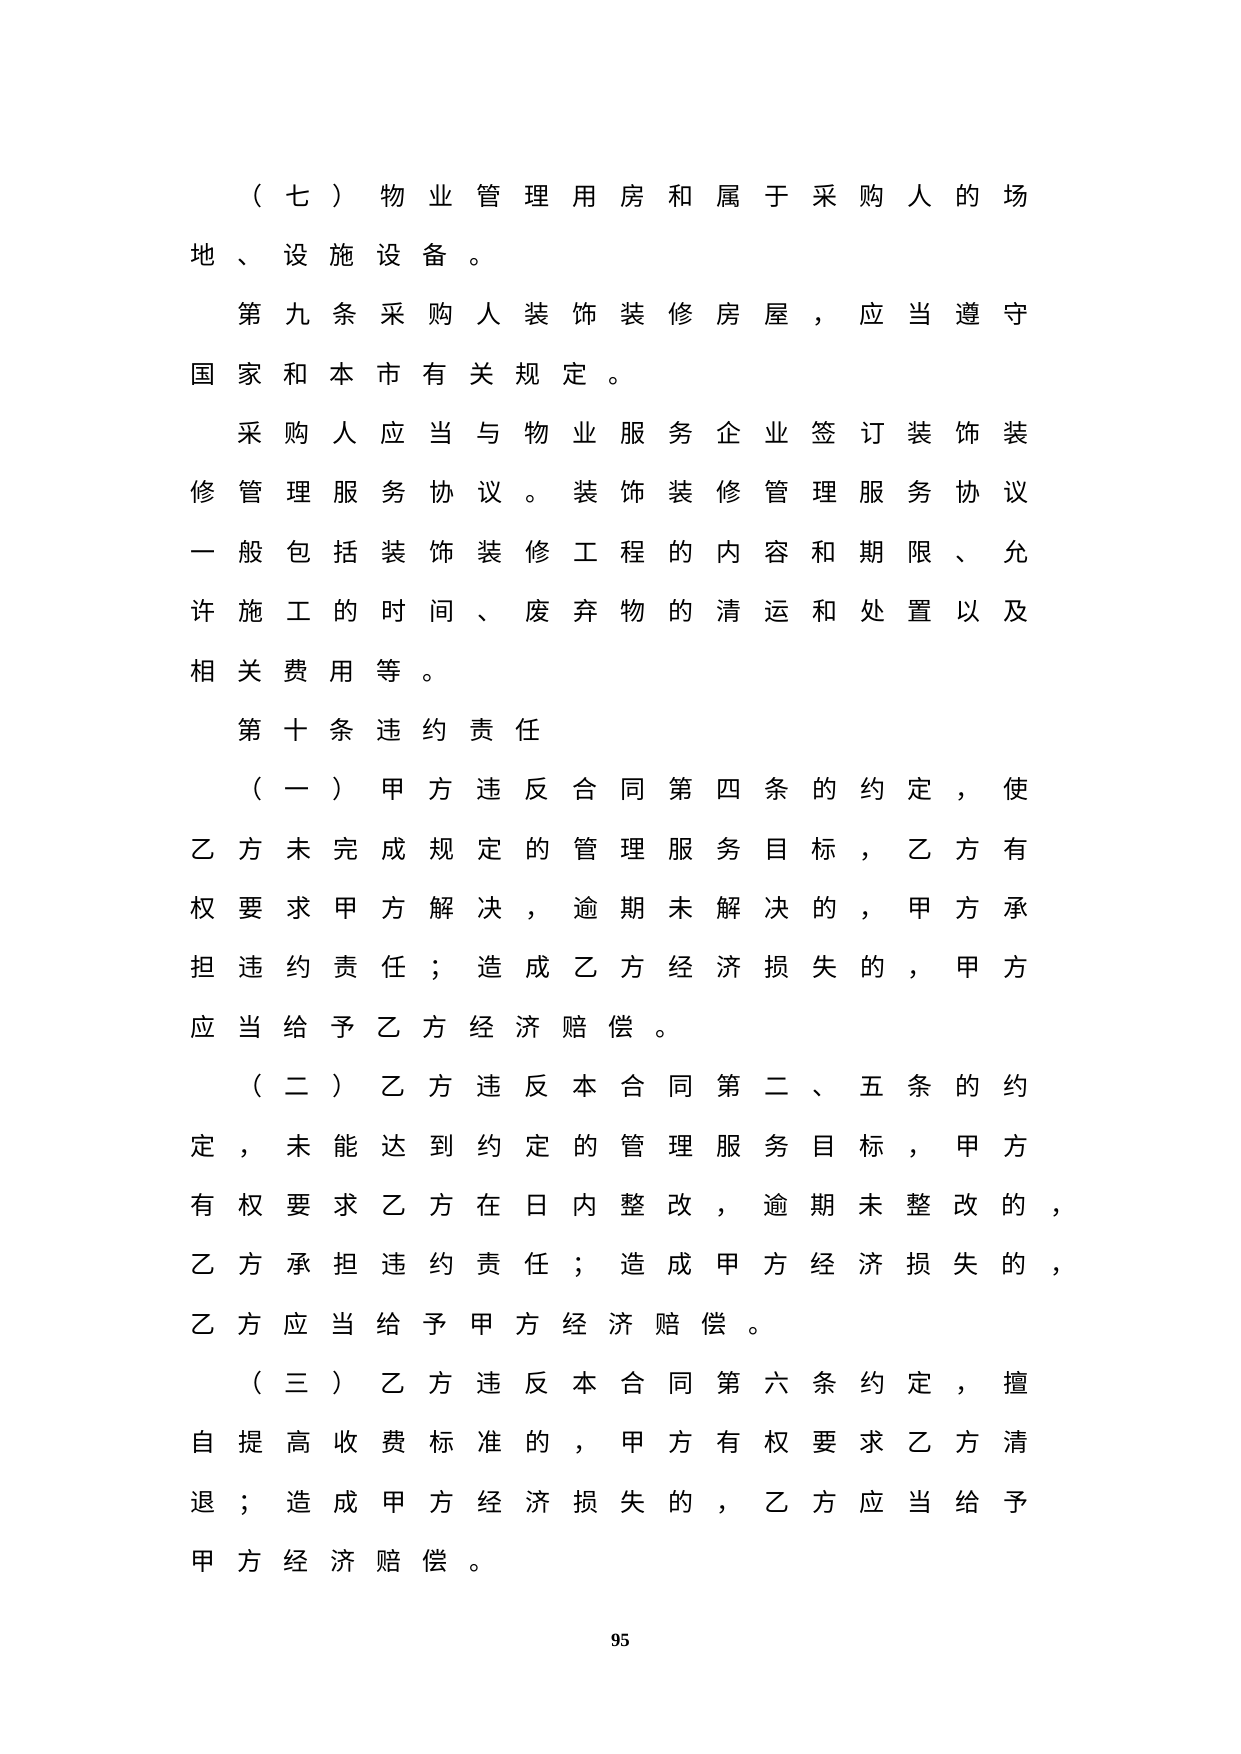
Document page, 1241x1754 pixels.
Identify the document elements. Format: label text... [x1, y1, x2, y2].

text （二）乙方违反本合同第二、五条的约定，未能达到约定的管理服务目标，甲方有权要求乙方在日内整改，逾期未整改的，乙方承担违约责任；造成甲方经济损失的，乙方应当给予甲方经济赔偿。 [190, 1055, 1050, 1352]
text 第九条采购人装饰装修房屋，应当遵守国家和本市有关规定。 [190, 283, 1050, 402]
text （三）乙方违反本合同第六条约定，擅自提高收费标准的，甲方有权要求乙方清退；造成甲方经济损失的，乙方应当给予甲方经济赔偿。 [190, 1352, 1050, 1589]
text 采购人应当与物业服务企业签订装饰装修管理服务协议。装饰装修管理服务协议一般包括装饰装修工程的内容和期限、允许施工的时间、废弃物的清运和处置以及相关费用等。 [190, 402, 1050, 699]
text （一）甲方违反合同第四条的约定，使乙方未完成规定的管理服务目标，乙方有权要求甲方解决，逾期未解决的，甲方承担违约责任；造成乙方经济损失的，甲方应当给予乙方经济赔偿。 [190, 758, 1050, 1055]
text （七）物业管理用房和属于采购人的场地、设施设备。 [190, 164, 1050, 283]
text 第十条违约责任 [190, 699, 1050, 758]
